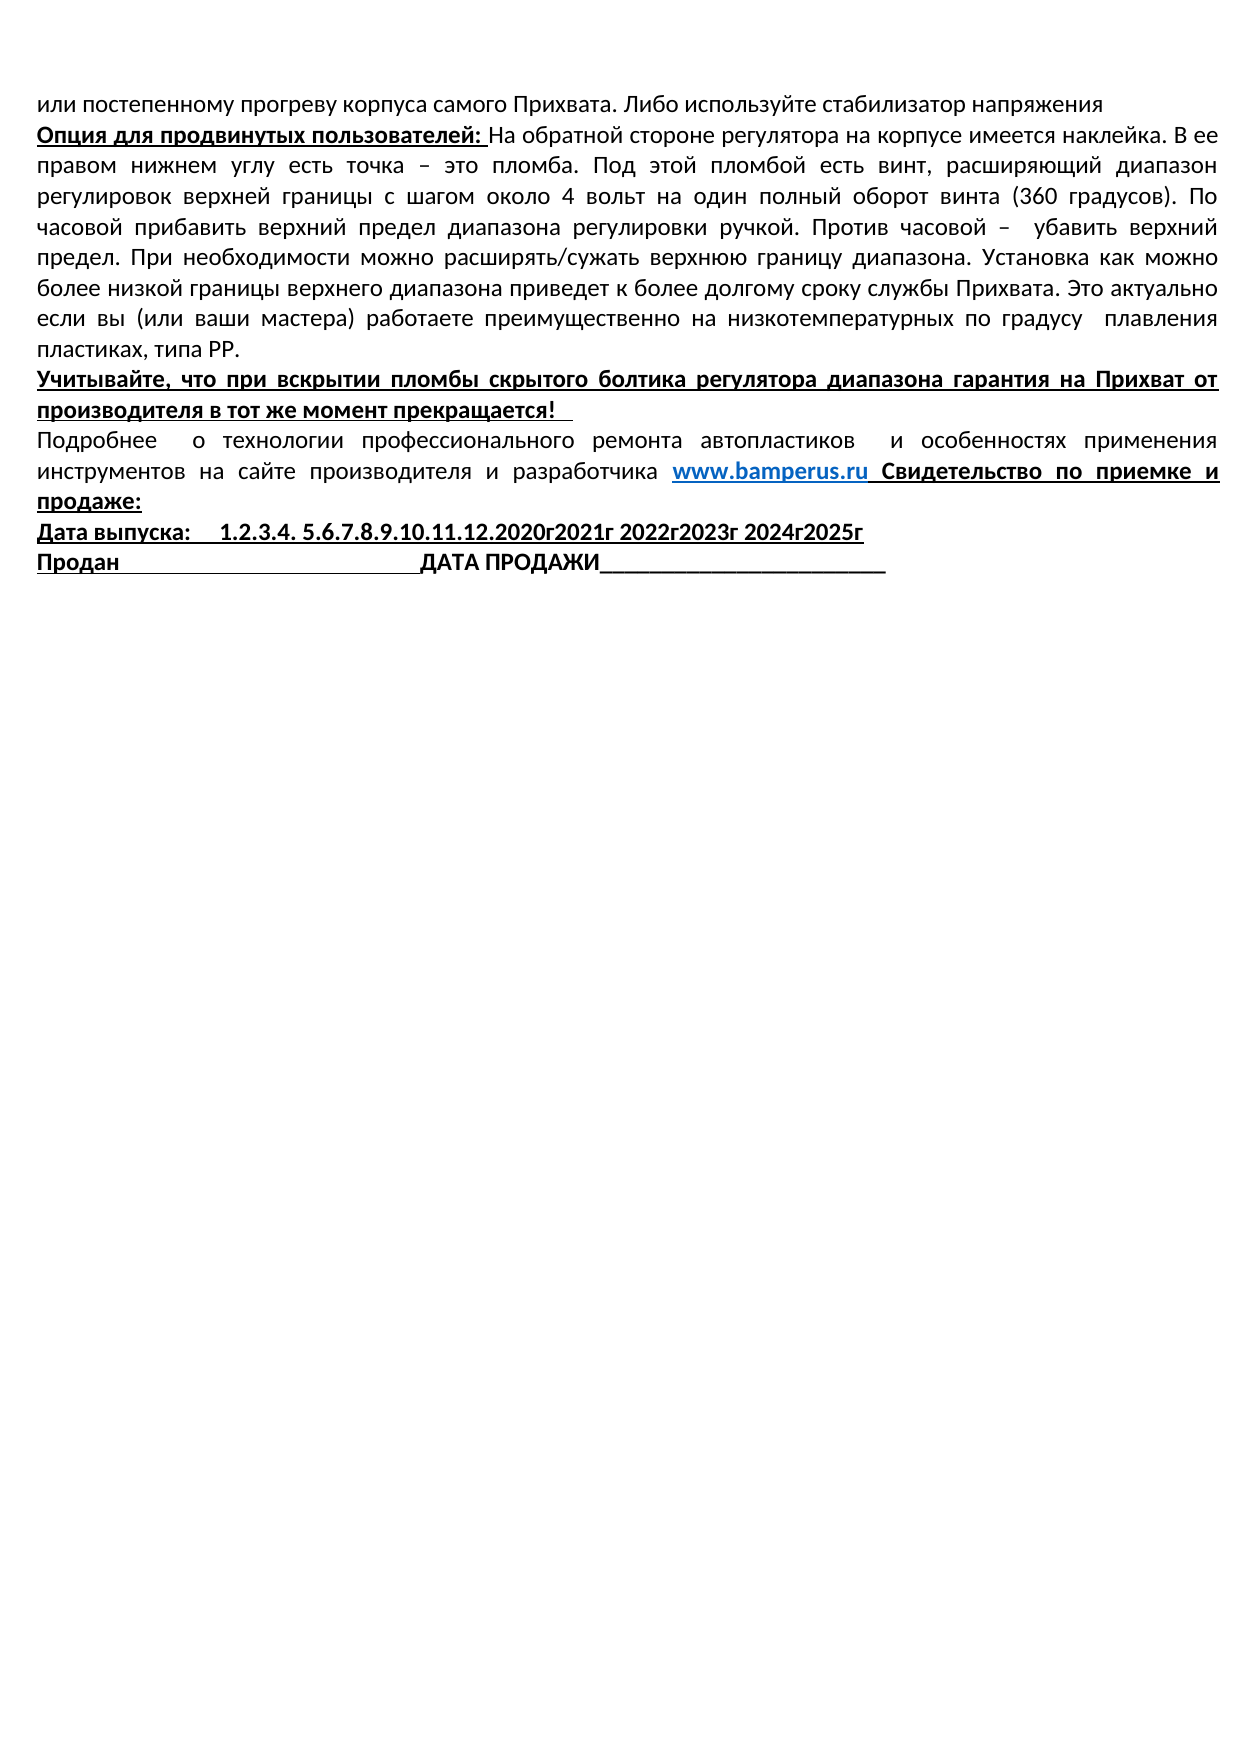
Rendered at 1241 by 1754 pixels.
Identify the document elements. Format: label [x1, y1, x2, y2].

table_header [14, 89, 1240, 608]
